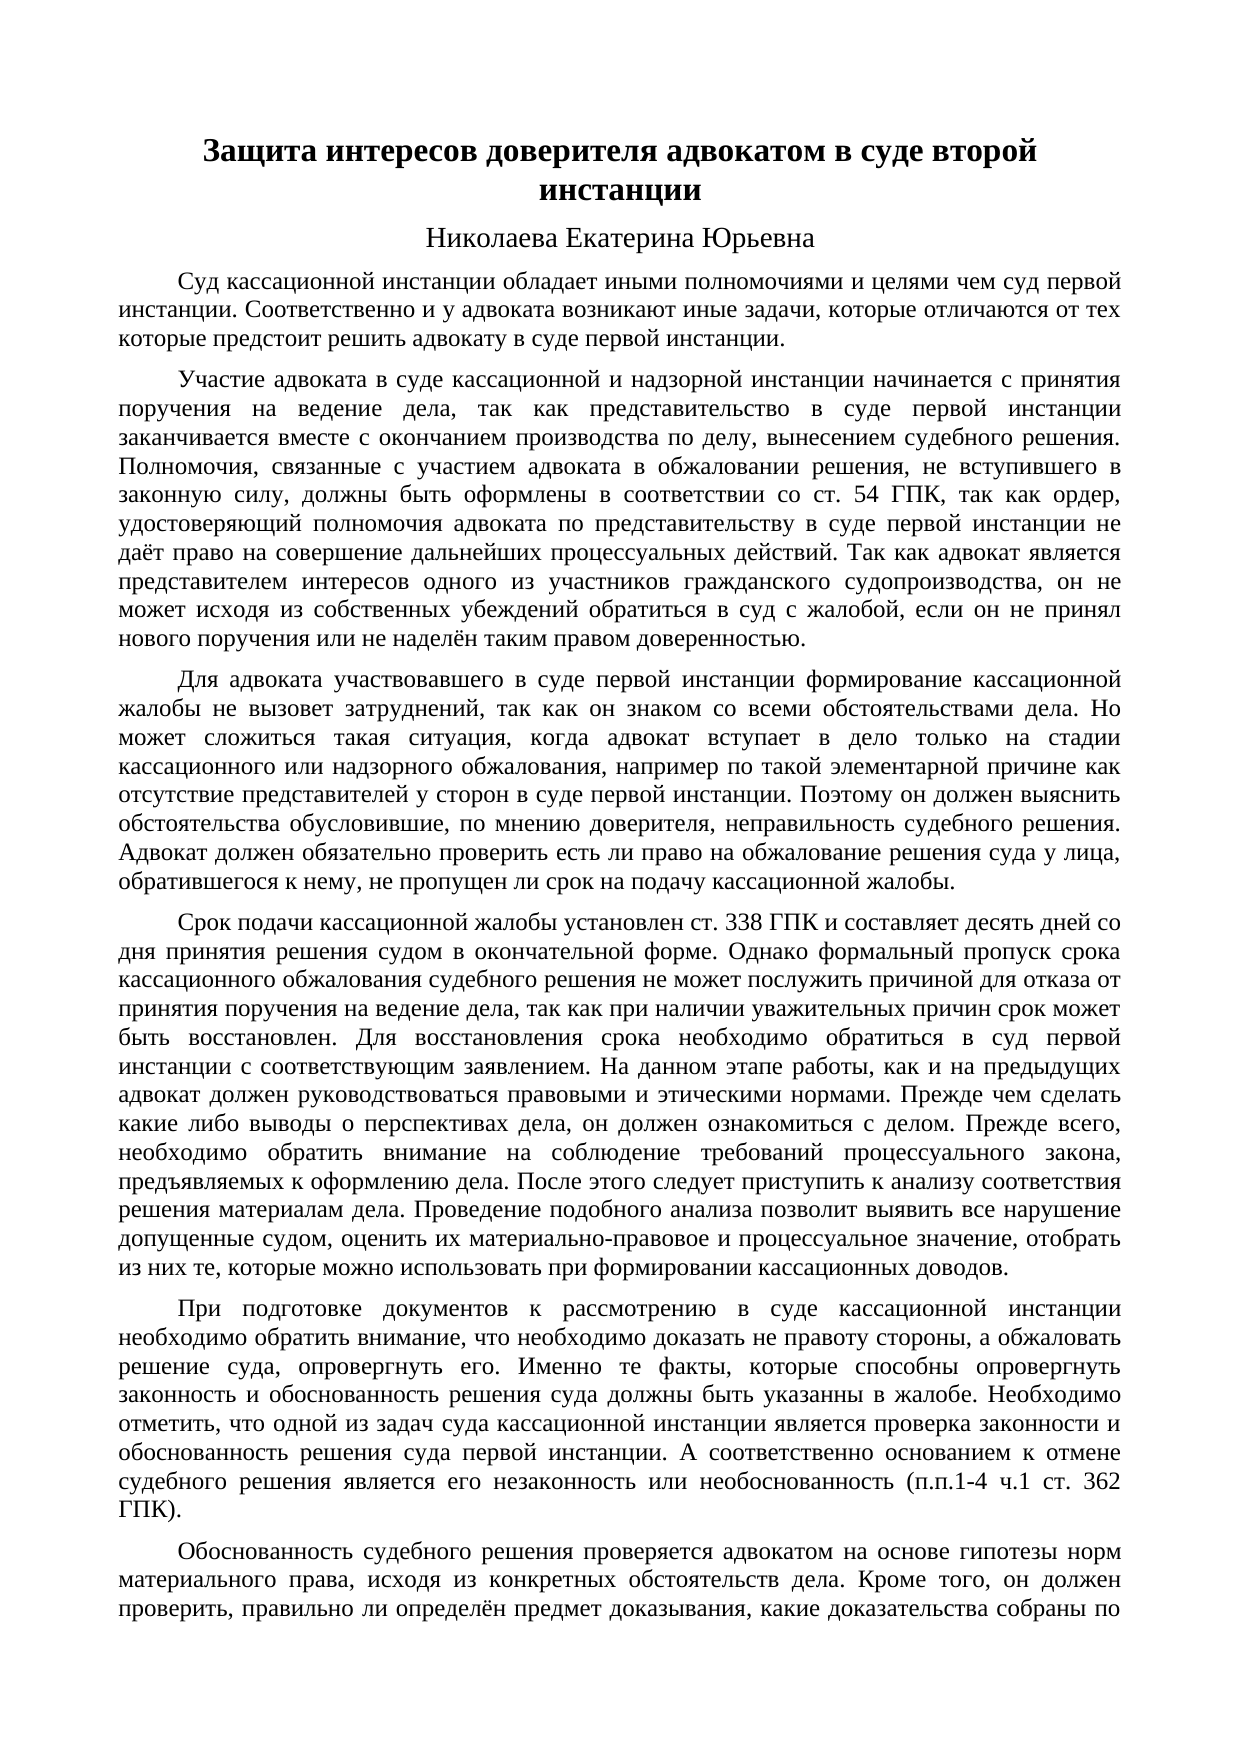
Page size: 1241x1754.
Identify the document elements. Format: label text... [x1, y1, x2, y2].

text Суд кассационной инстанции обладает иными полномочиями и целями чем суд первой инстанции. Соответственно и у адвоката возникают иные задачи, которые отличаются от тех которые предстоит решить адвокату в суде первой инстанции. [118, 266, 1122, 352]
text Николаева Екатерина Юрьевна [118, 220, 1122, 253]
text Срок подачи кассационной жалобы установлен ст. 338 ГПК и составляет десять дней со дня принятия решения судом в окончательной форме. Однако формальный пропуск срока кассационного обжалования судебного решения не может послужить причиной для отказа от принятия поручения на ведение дела, так как при наличии уважительных причин срок может быть восстановлен. Для восстановления срока необходимо обратиться в суд первой инстанции с соответствующим заявлением. На данном этапе работы, как и на предыдущих адвокат должен руководствоваться правовыми и этическими нормами. Прежде чем сделать какие либо выводы о перспективах дела, он должен ознакомиться с делом. Прежде всего, необходимо обратить внимание на соблюдение требований процессуального закона, предъявляемых к оформлению дела. После этого следует приступить к анализу соответствия решения материалам дела. Проведение подобного анализа позволит выявить все нарушение допущенные судом, оценить их материально-правовое и процессуальное значение, отобрать из них те, которые можно использовать при формировании кассационных доводов. [118, 907, 1122, 1281]
text Защита интересов доверителя адвокатом в суде второй инстанции [118, 131, 1122, 207]
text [118, 1536, 1122, 1622]
text Участие адвоката в суде кассационной и надзорной инстанции начинается с принятия поручения на ведение дела, так как представительство в суде первой инстанции заканчивается вместе с окончанием производства по делу, вынесением судебного решения. Полномочия, связанные с участием адвоката в обжаловании решения, не вступившего в законную силу, должны быть оформлены в соответствии со ст. 54 ГПК, так как ордер, удостоверяющий полномочия адвоката по представительству в суде первой инстанции не даёт право на совершение дальнейших процессуальных действий. Так как адвокат является представителем интересов одного из участников гражданского судопроизводства, он не может исходя из собственных убеждений обратиться в суд с жалобой, если он не принял нового поручения или не наделён таким правом доверенностью. [118, 364, 1122, 652]
text При подготовке документов к рассмотрению в суде кассационной инстанции необходимо обратить внимание, что необходимо доказать не правоту стороны, а обжаловать решение суда, опровергнуть его. Именно те факты, которые способны опровергнуть законность и обоснованность решения суда должны быть указанны в жалобе. Необходимо отметить, что одной из задач суда кассационной инстанции является проверка законности и обоснованность решения суда первой инстанции. А соответственно основанием к отмене судебного решения является его незаконность или необоснованность (п.п.1-4 ч.1 ст. 362 ГПК). [118, 1293, 1122, 1523]
text Для адвоката участвовавшего в суде первой инстанции формирование кассационной жалобы не вызовет затруднений, так как он знаком со всеми обстоятельствами дела. Но может сложиться такая ситуация, когда адвокат вступает в дело только на стадии кассационного или надзорного обжалования, например по такой элементарной причине как отсутствие представителей у сторон в суде первой инстанции. Поэтому он должен выяснить обстоятельства обусловившие, по мнению доверителя, неправильность судебного решения. Адвокат должен обязательно проверить есть ли право на обжалование решения суда у лица, обратившегося к нему, не пропущен ли срок на подачу кассационной жалобы. [118, 664, 1122, 894]
